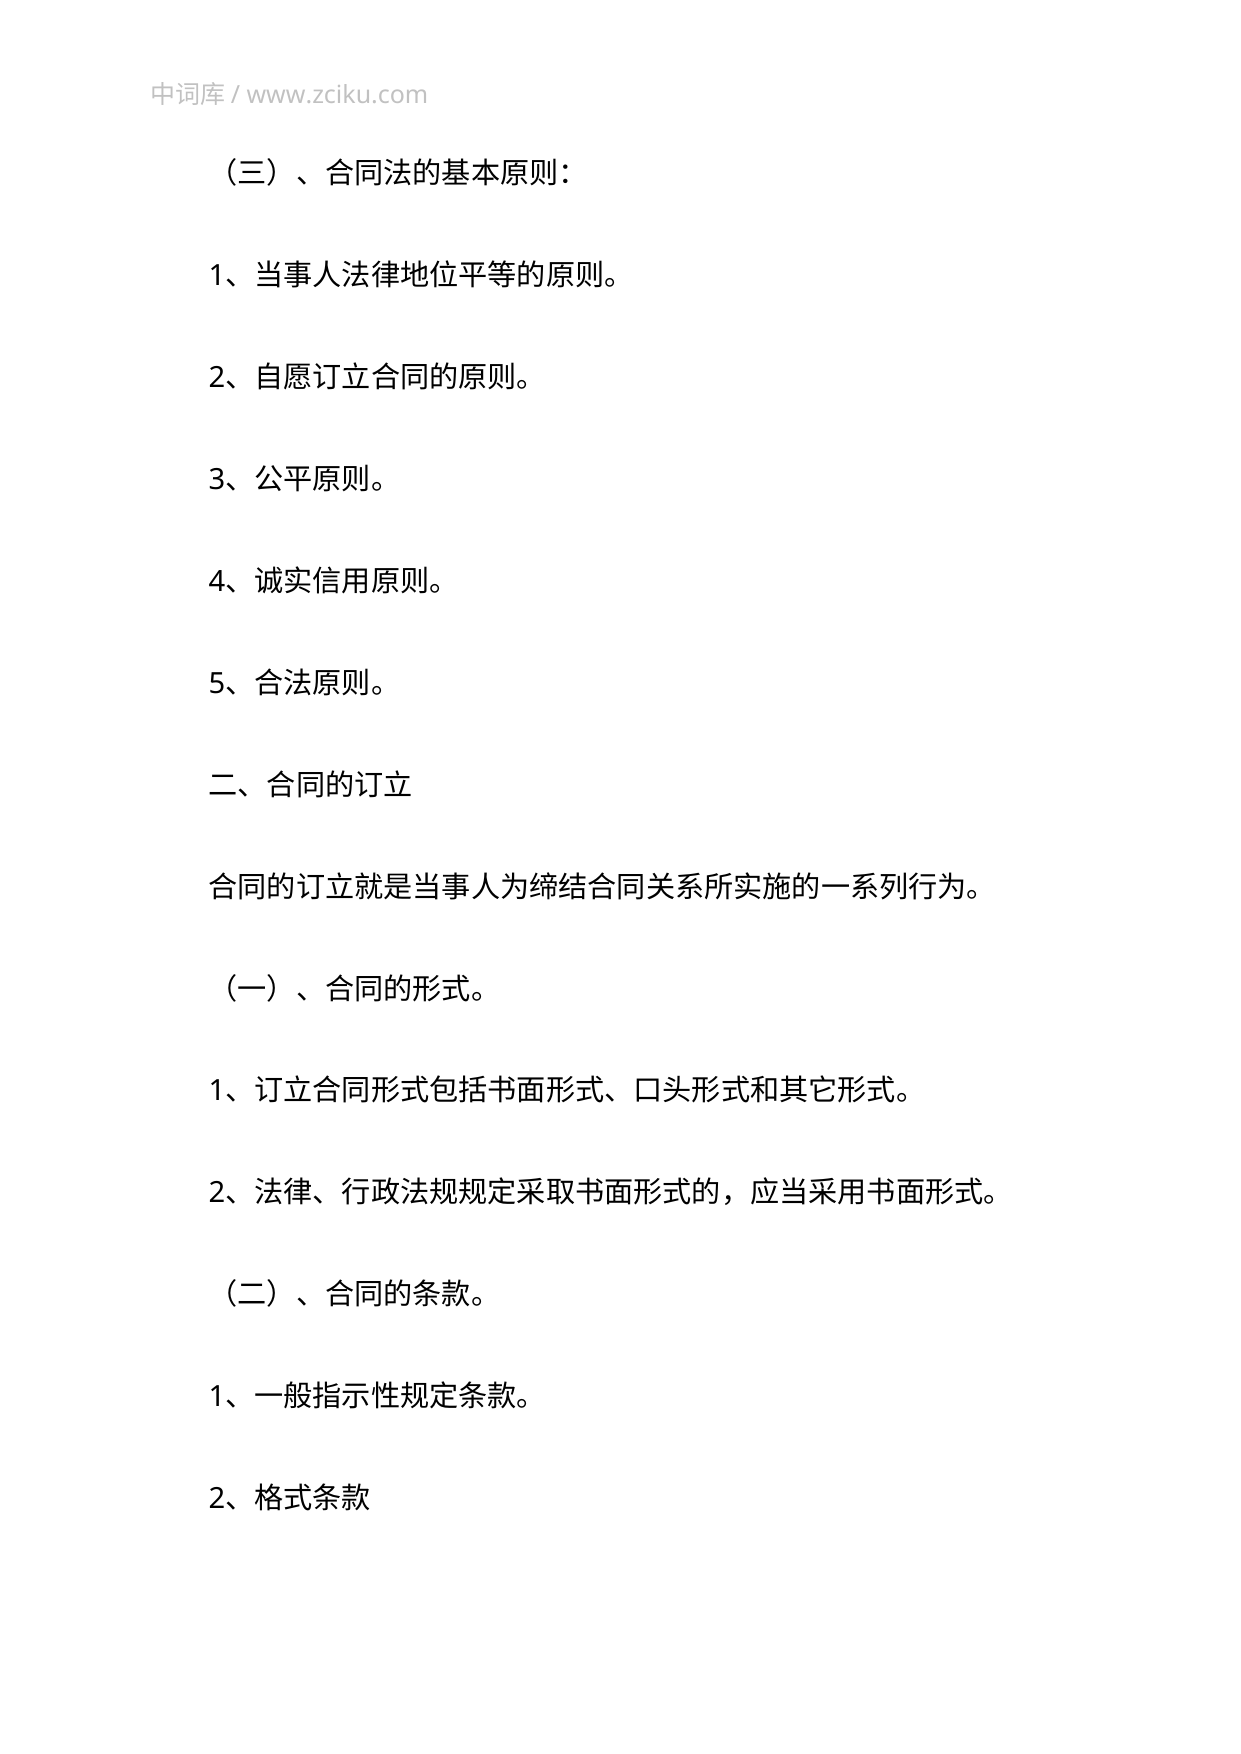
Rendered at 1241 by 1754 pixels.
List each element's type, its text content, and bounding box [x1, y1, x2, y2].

text 5、合法原则。 [150, 660, 1090, 702]
text 二、合同的订立 [150, 762, 1090, 804]
text 4、诚实信用原则。 [150, 558, 1090, 600]
text 2、自愿订立合同的原则。 [150, 354, 1090, 396]
text 2、格式条款 [150, 1475, 1090, 1517]
text 2、法律、行政法规规定采取书面形式的，应当采用书面形式。 [150, 1169, 1090, 1211]
text （三）、合同法的基本原则： [150, 150, 1090, 192]
text 1、订立合同形式包括书面形式、口头形式和其它形式。 [150, 1067, 1090, 1109]
text 1、一般指示性规定条款。 [150, 1373, 1090, 1415]
text （二）、合同的条款。 [150, 1271, 1090, 1313]
text 合同的订立就是当事人为缔结合同关系所实施的一系列行为。 [150, 863, 1090, 906]
text 1、当事人法律地位平等的原则。 [150, 252, 1090, 294]
text 3、公平原则。 [150, 456, 1090, 498]
text （一）、合同的形式。 [150, 965, 1090, 1007]
